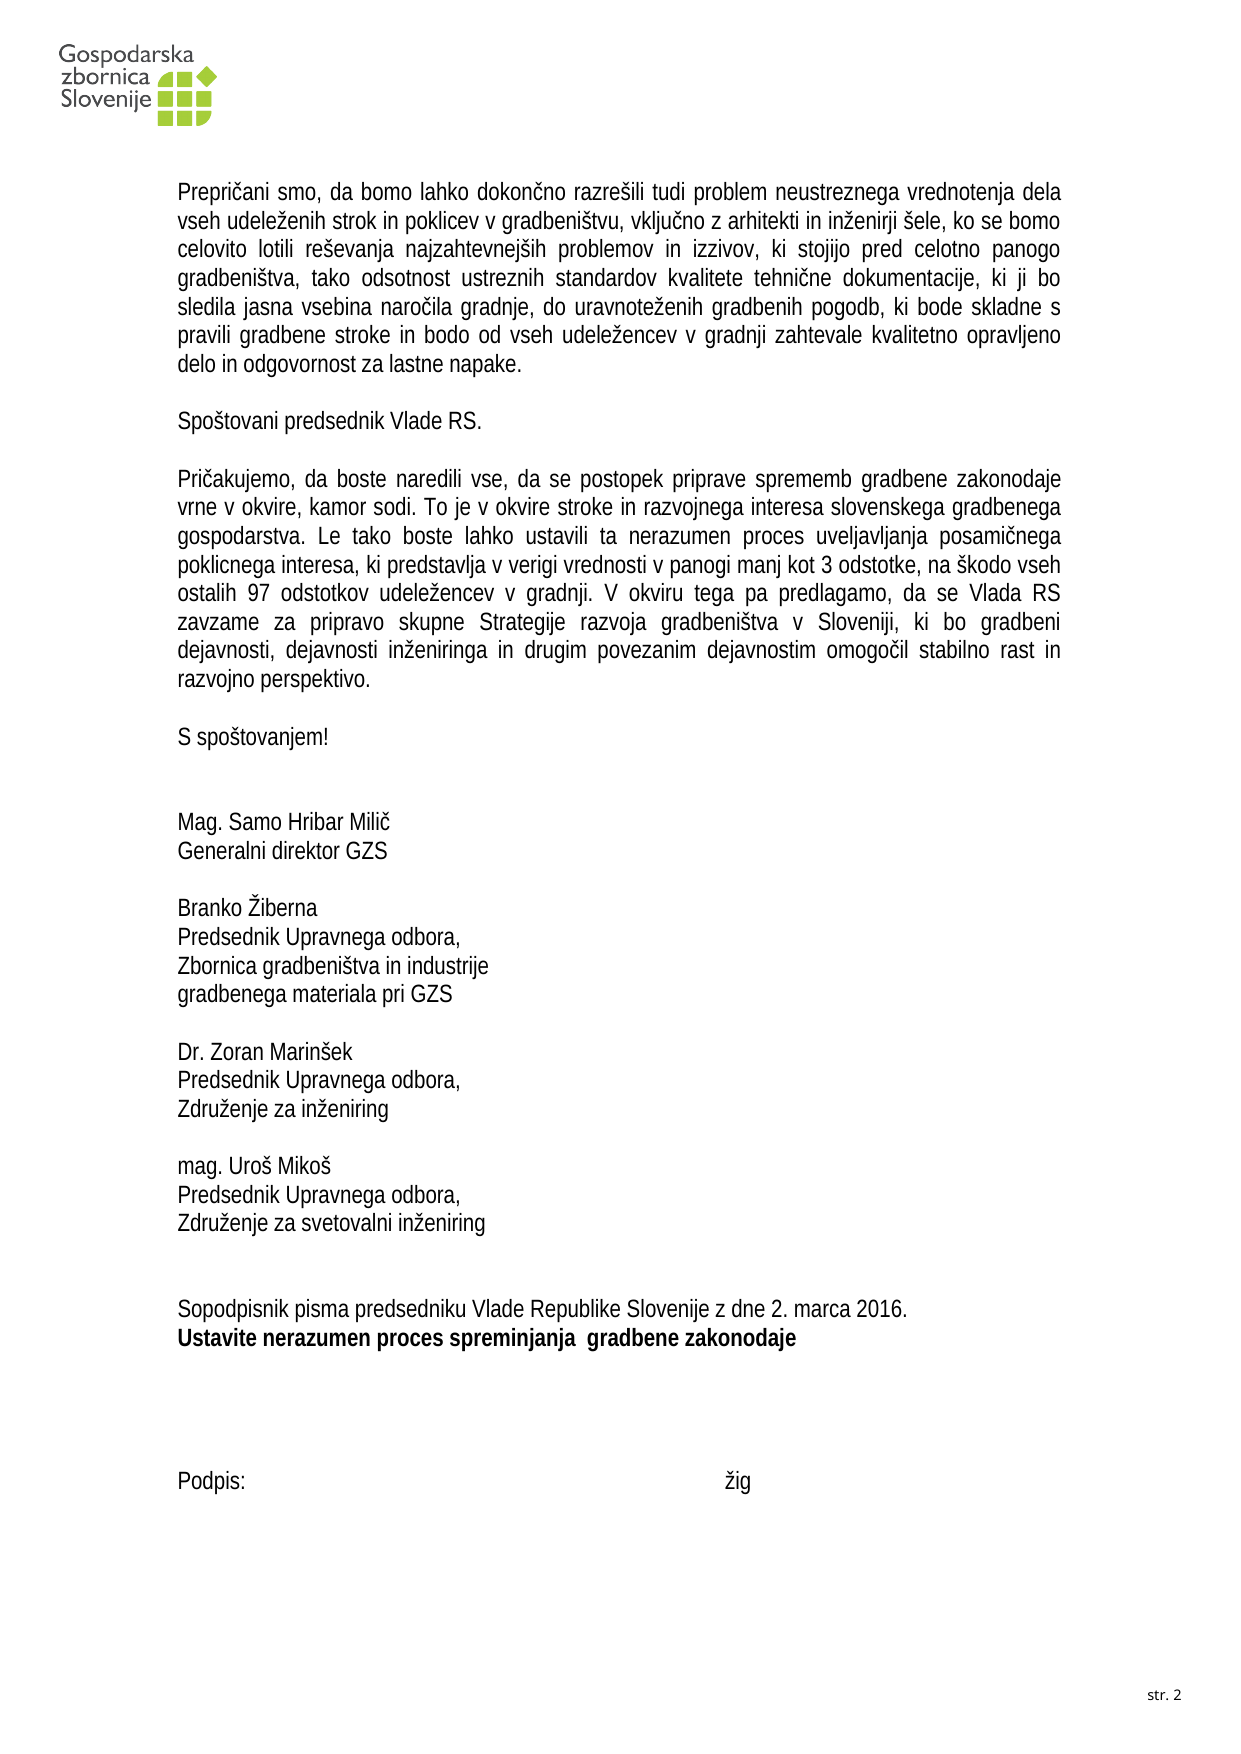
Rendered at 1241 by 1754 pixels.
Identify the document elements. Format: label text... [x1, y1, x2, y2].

text Sopodpisnik pisma predsedniku Vlade Republike Slovenije z dne 2. marca 2016. [177, 1294, 1063, 1323]
text Dr. Zoran Marinšek Predsednik Upravnega odbora, Združenje za inženiring [177, 1037, 1063, 1122]
text Podpis: žig [177, 1466, 1063, 1495]
text Združenje za svetovalni inženiring [177, 1208, 1063, 1237]
text Pričakujemo, da boste naredili vse, da se postopek priprave sprememb gradbene zakonodaje vrne v okvire, kamor sodi. To je v okvire stroke in razvojnega interesa slovenskega gradbenega gospodarstva. Le tako boste lahko ustavili ta nerazumen proces uveljavljanja posamičnega poklicnega interesa, ki predstavlja v verigi vrednosti v panogi manj kot 3 odstotke, na škodo vseh ostalih 97 odstotkov udeležencev v gradnji. V okviru tega pa predlagamo, da se Vlada RS zavzame za pripravo skupne Strategije razvoja gradbeništva v Sloveniji, ki bo gradbeni dejavnosti, dejavnosti inženiringa in drugim povezanim dejavnostim omogočil stabilno rast in razvojno perspektivo. [177, 464, 1063, 693]
text Spoštovani predsednik Vlade RS. [177, 406, 1063, 435]
text Predsednik Upravnega odbora, [177, 1180, 1063, 1208]
text Prepričani smo, da bomo lahko dokončno razrešili tudi problem neustreznega vrednotenja dela vseh udeleženih strok in poklicev v gradbeništvu, vključno z arhitekti in inženirji šele, ko se bomo celovito lotili reševanja najzahtevnejših problemov in izzivov, ki stojijo pred celotno panogo gradbeništva, tako odsotnost ustreznih standardov kvalitete tehnične dokumentacije, ki ji bo sledila jasna vsebina naročila gradnje, do uravnoteženih gradbenih pogodb, ki bode skladne s pravili gradbene stroke in bodo od vseh udeležencev v gradnji zahtevale kvalitetno opravljeno delo in odgovornost za lastne napake. [177, 177, 1063, 378]
picture [59, 44, 217, 126]
text Generalni direktor GZS [177, 836, 1063, 865]
text mag. Uroš Mikoš [177, 1151, 1063, 1180]
text Mag. Samo Hribar Milič [177, 807, 1063, 836]
text S spoštovanjem! [177, 721, 1063, 750]
text Ustavite nerazumen proces spreminjanja gradbene zakonodaje [177, 1323, 1063, 1352]
text Branko Žiberna Predsednik Upravnega odbora, Zbornica gradbeništva in industrije gradbenega materiala pri GZS [177, 893, 1063, 1008]
